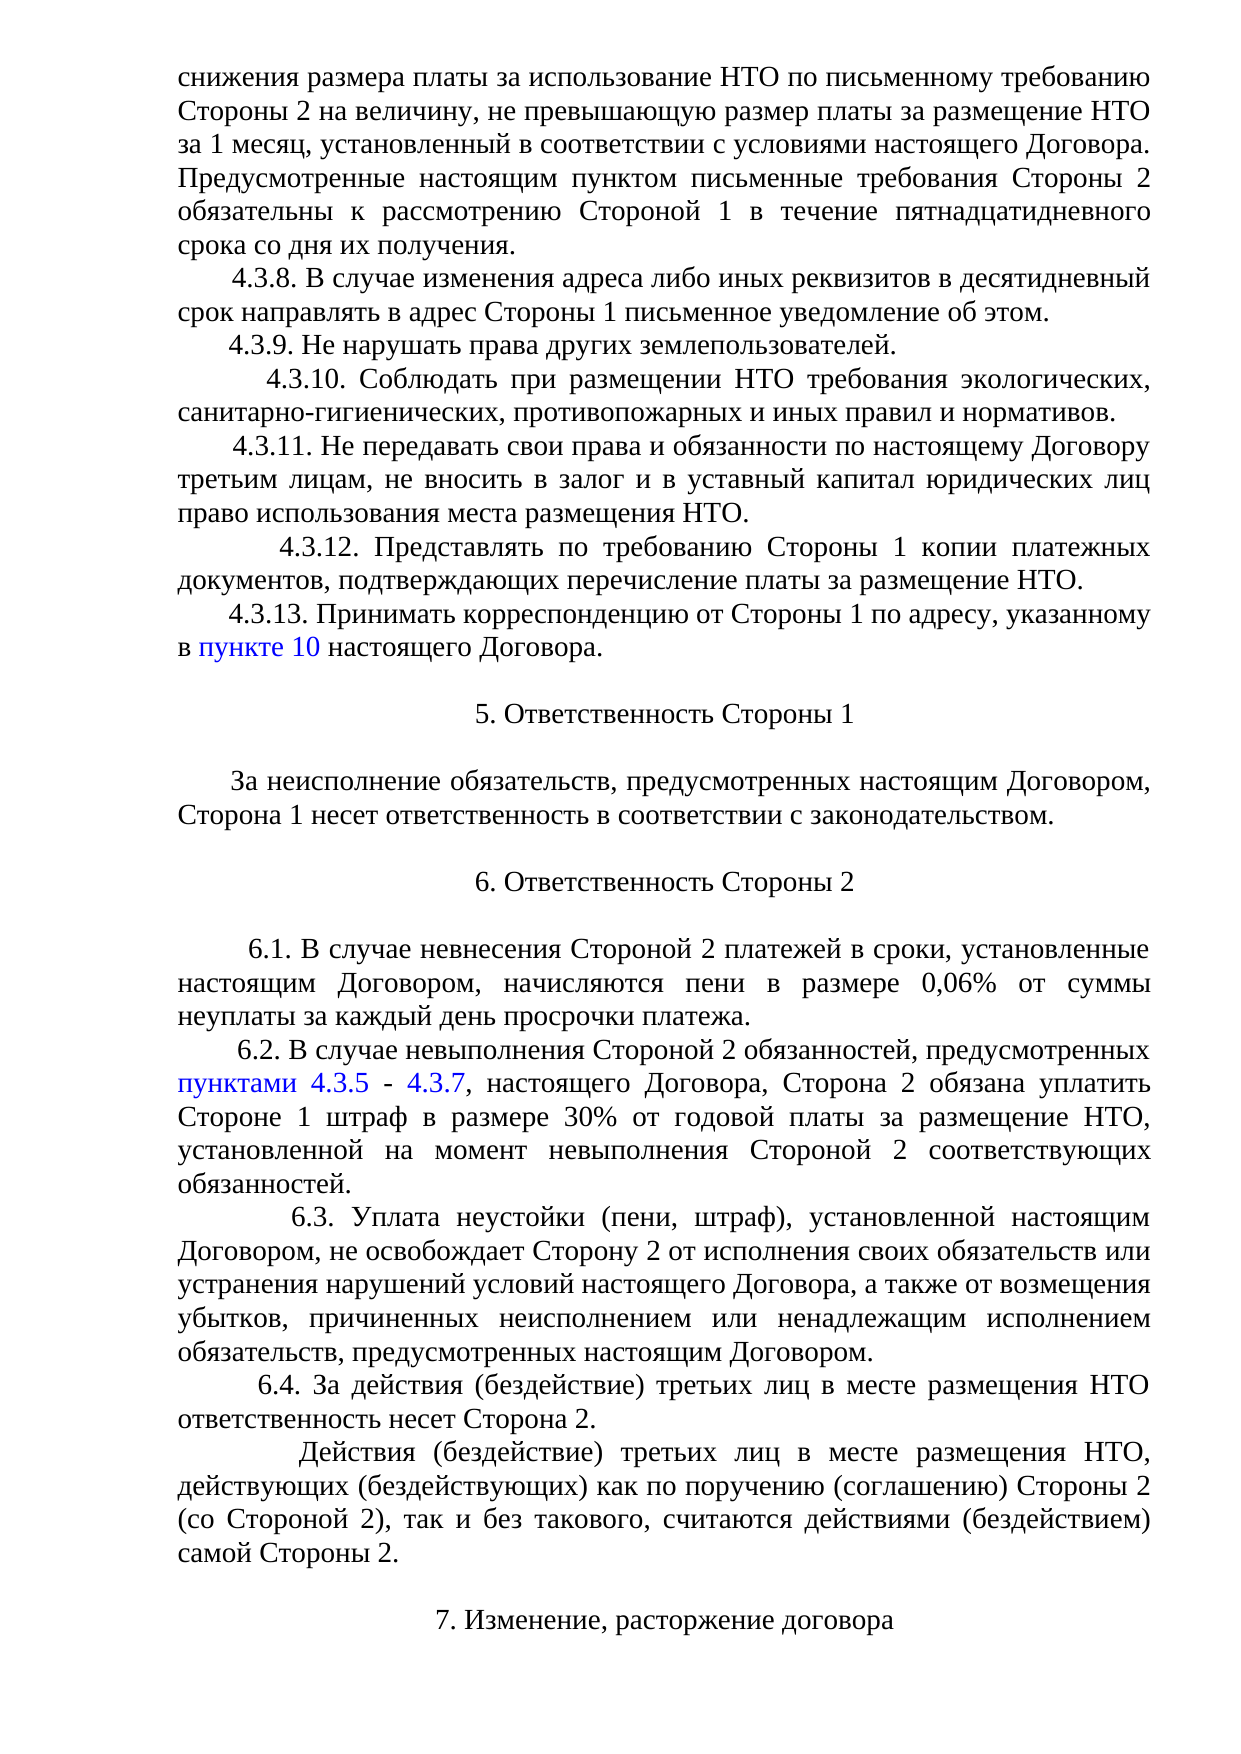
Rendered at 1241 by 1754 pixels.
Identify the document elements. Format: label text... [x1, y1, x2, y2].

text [177, 59, 1152, 260]
text 4.3.10. Соблюдать при размещении НТО требования экологических, санитарно-гигиенических, противопожарных и иных правил и нормативов. [177, 361, 1152, 428]
text 4.3.9. Не нарушать права других землепользователей. [177, 327, 1152, 361]
text 4.3.13. Принимать корреспонденцию от Стороны 1 по адресу, указанному в пункте 10 настоящего Договора. [177, 596, 1152, 663]
text За неисполнение обязательств, предусмотренных настоящим Договором, Сторона 1 несет ответственность в соответствии с законодательством. [177, 763, 1152, 831]
text 6.1. В случае невнесения Стороной 2 платежей в сроки, установленные настоящим Договором, начисляются пени в размере 0,06% от суммы неуплаты за каждый день просрочки платежа. [177, 931, 1152, 1032]
text 6.3. Уплата неустойки (пени, штраф), установленной настоящим Договором, не освобождает Сторону 2 от исполнения своих обязательств или устранения нарушений условий настоящего Договора, а также от возмещения убытков, причиненных неисполнением или ненадлежащим исполнением обязательств, предусмотренных настоящим Договором. [177, 1199, 1152, 1367]
text 6.2. В случае невыполнения Стороной 2 обязанностей, предусмотренных пунктами 4.3.5 - 4.3.7, настоящего Договора, Сторона 2 обязана уплатить Стороне 1 штраф в размере 30% от годовой платы за размещение НТО, установленной на момент невыполнения Стороной 2 соответствующих обязанностей. [177, 1032, 1152, 1199]
text 4.3.11. Не передавать свои права и обязанности по настоящему Договору третьим лицам, не вносить в залог и в уставный капитал юридических лиц право использования места размещения НТО. [177, 428, 1152, 529]
text 4.3.8. В случае изменения адреса либо иных реквизитов в десятидневный срок направлять в адрес Стороны 1 письменное уведомление об этом. [177, 260, 1152, 327]
text 6.4. За действия (бездействие) третьих лиц в месте размещения НТО ответственность несет Сторона 2. [177, 1367, 1152, 1434]
text 6. Ответственность Стороны 2 [177, 864, 1152, 898]
text 4.3.12. Представлять по требованию Стороны 1 копии платежных документов, подтверждающих перечисление платы за размещение НТО. [177, 529, 1152, 596]
text 5. Ответственность Стороны 1 [177, 696, 1152, 730]
text Действия (бездействие) третьих лиц в месте размещения НТО, действующих (бездействующих) как по поручению (соглашению) Стороны 2 (со Стороной 2), так и без такового, считаются действиями (бездействием) самой Стороны 2. [177, 1434, 1152, 1568]
text 7. Изменение, расторжение договора [177, 1602, 1152, 1636]
